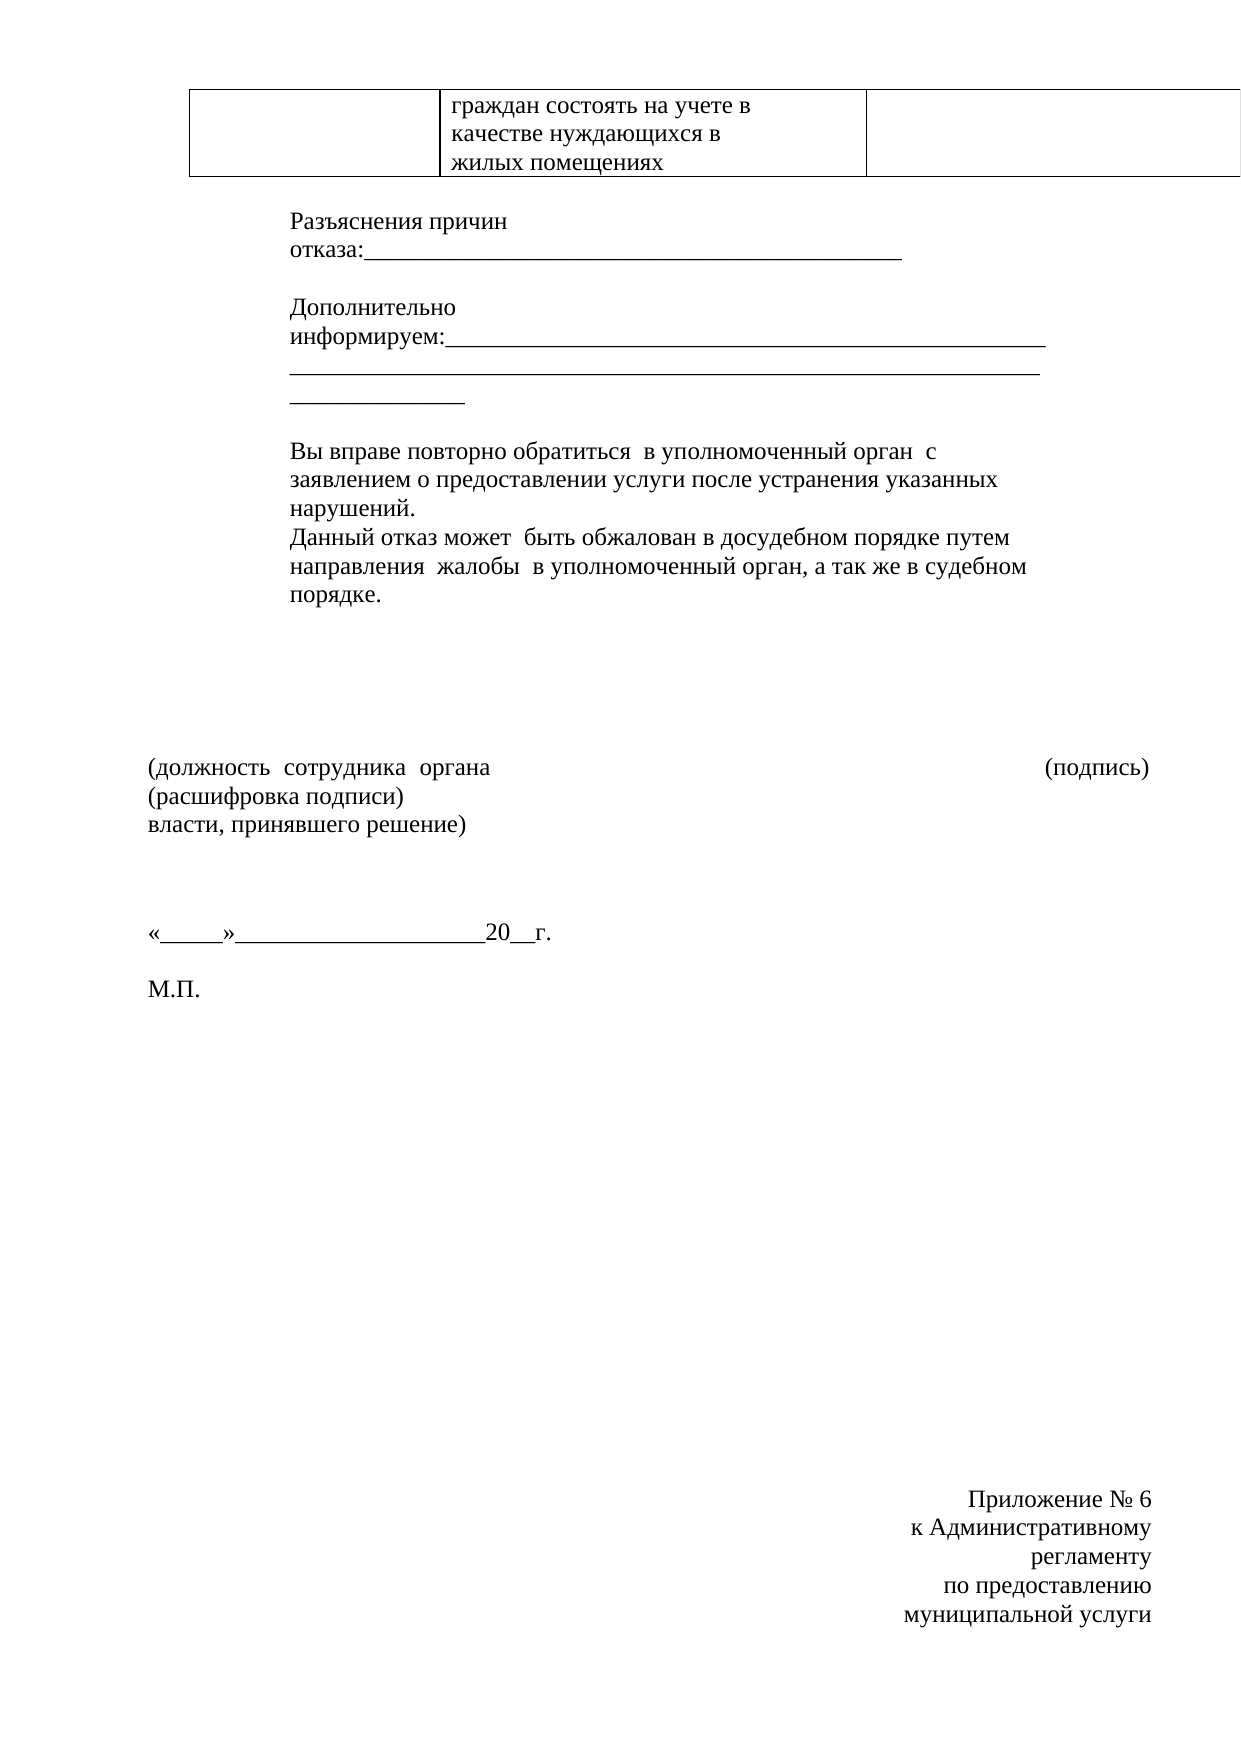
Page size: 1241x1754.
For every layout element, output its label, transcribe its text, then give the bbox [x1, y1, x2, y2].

list по предоставлению муниципальной услуги [267, 1570, 1152, 1627]
list Приложение № 6 [267, 1484, 1152, 1512]
text власти, принявшего решение) [148, 809, 1152, 838]
text «_____»____________________20__г. [148, 917, 1152, 945]
text Данный отказ может быть обжалован в досудебном порядке путем направления жалобы в уполномоченный орган, а так же в судебном порядке. [289, 522, 1048, 608]
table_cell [441, 90, 866, 176]
table_cell [190, 90, 439, 176]
text М.П. [148, 974, 1152, 1003]
text Дополнительно информируем:__________________________________________________________________________________________________________________________ [289, 292, 1048, 407]
text Разъяснения причин отказа:___________________________________________ [289, 206, 1048, 263]
text (должность сотрудника органа (подпись) (расшифровка подписи) [148, 752, 1152, 809]
list к Административному регламенту [267, 1512, 1152, 1570]
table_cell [867, 90, 1240, 176]
text Вы вправе повторно обратиться в уполномоченный орган с заявлением о предоставлении услуги после устранения указанных нарушений. [289, 436, 1048, 522]
